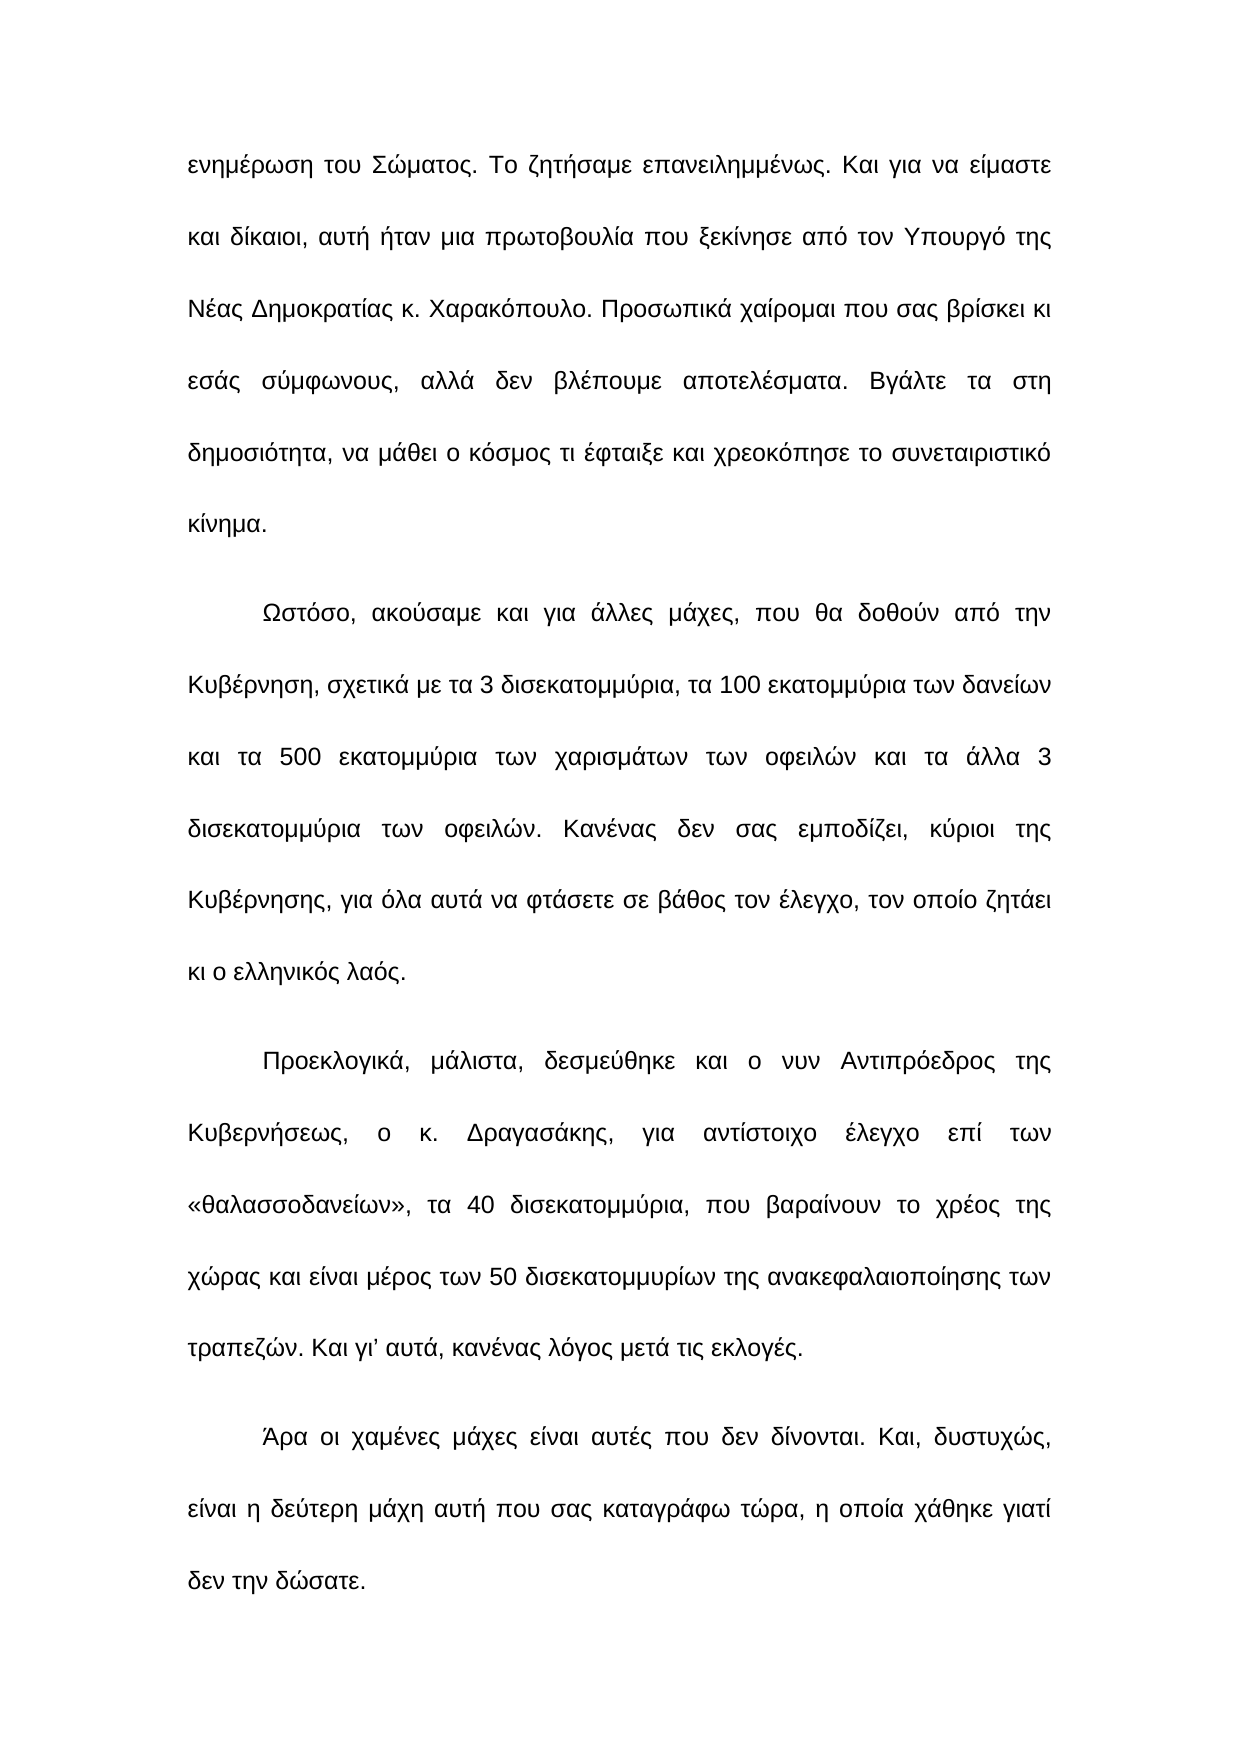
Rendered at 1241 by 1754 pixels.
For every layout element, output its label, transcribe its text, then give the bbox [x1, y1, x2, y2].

text Προεκλογικά, μάλιστα, δεσμεύθηκε και ο νυν Αντιπρόεδρος της Κυβερνήσεως, ο κ. Δραγασάκης, για αντίστοιχο έλεγχο επί των «θαλασσοδανείων», τα 40 δισεκατομμύρια, που βαραίνουν το χρέος της χώρας και είναι μέρος των 50 δισεκατομμυρίων της ανακεφαλαιοποίησης των τραπεζών. Και γι’ αυτά, κανένας λόγος μετά τις εκλογές. [187, 1046, 1053, 1362]
text Άρα οι χαμένες μάχες είναι αυτές που δεν δίνονται. Και, δυστυχώς, είναι η δεύτερη μάχη αυτή που σας καταγράφω τώρα, η οποία χάθηκε γιατί δεν την δώσατε. [187, 1422, 1053, 1594]
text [187, 150, 1053, 538]
text Ωστόσο, ακούσαμε και για άλλες μάχες, που θα δοθούν από την Κυβέρνηση, σχετικά με τα 3 δισεκατομμύρια, τα 100 εκατομμύρια των δανείων και τα 500 εκατομμύρια των χαρισμάτων των οφειλών και τα άλλα 3 δισεκατομμύρια των οφειλών. Κανένας δεν σας εμποδίζει, κύριοι της Κυβέρνησης, για όλα αυτά να φτάσετε σε βάθος τον έλεγχο, τον οποίο ζητάει κι ο ελληνικός λαός. [187, 598, 1053, 986]
